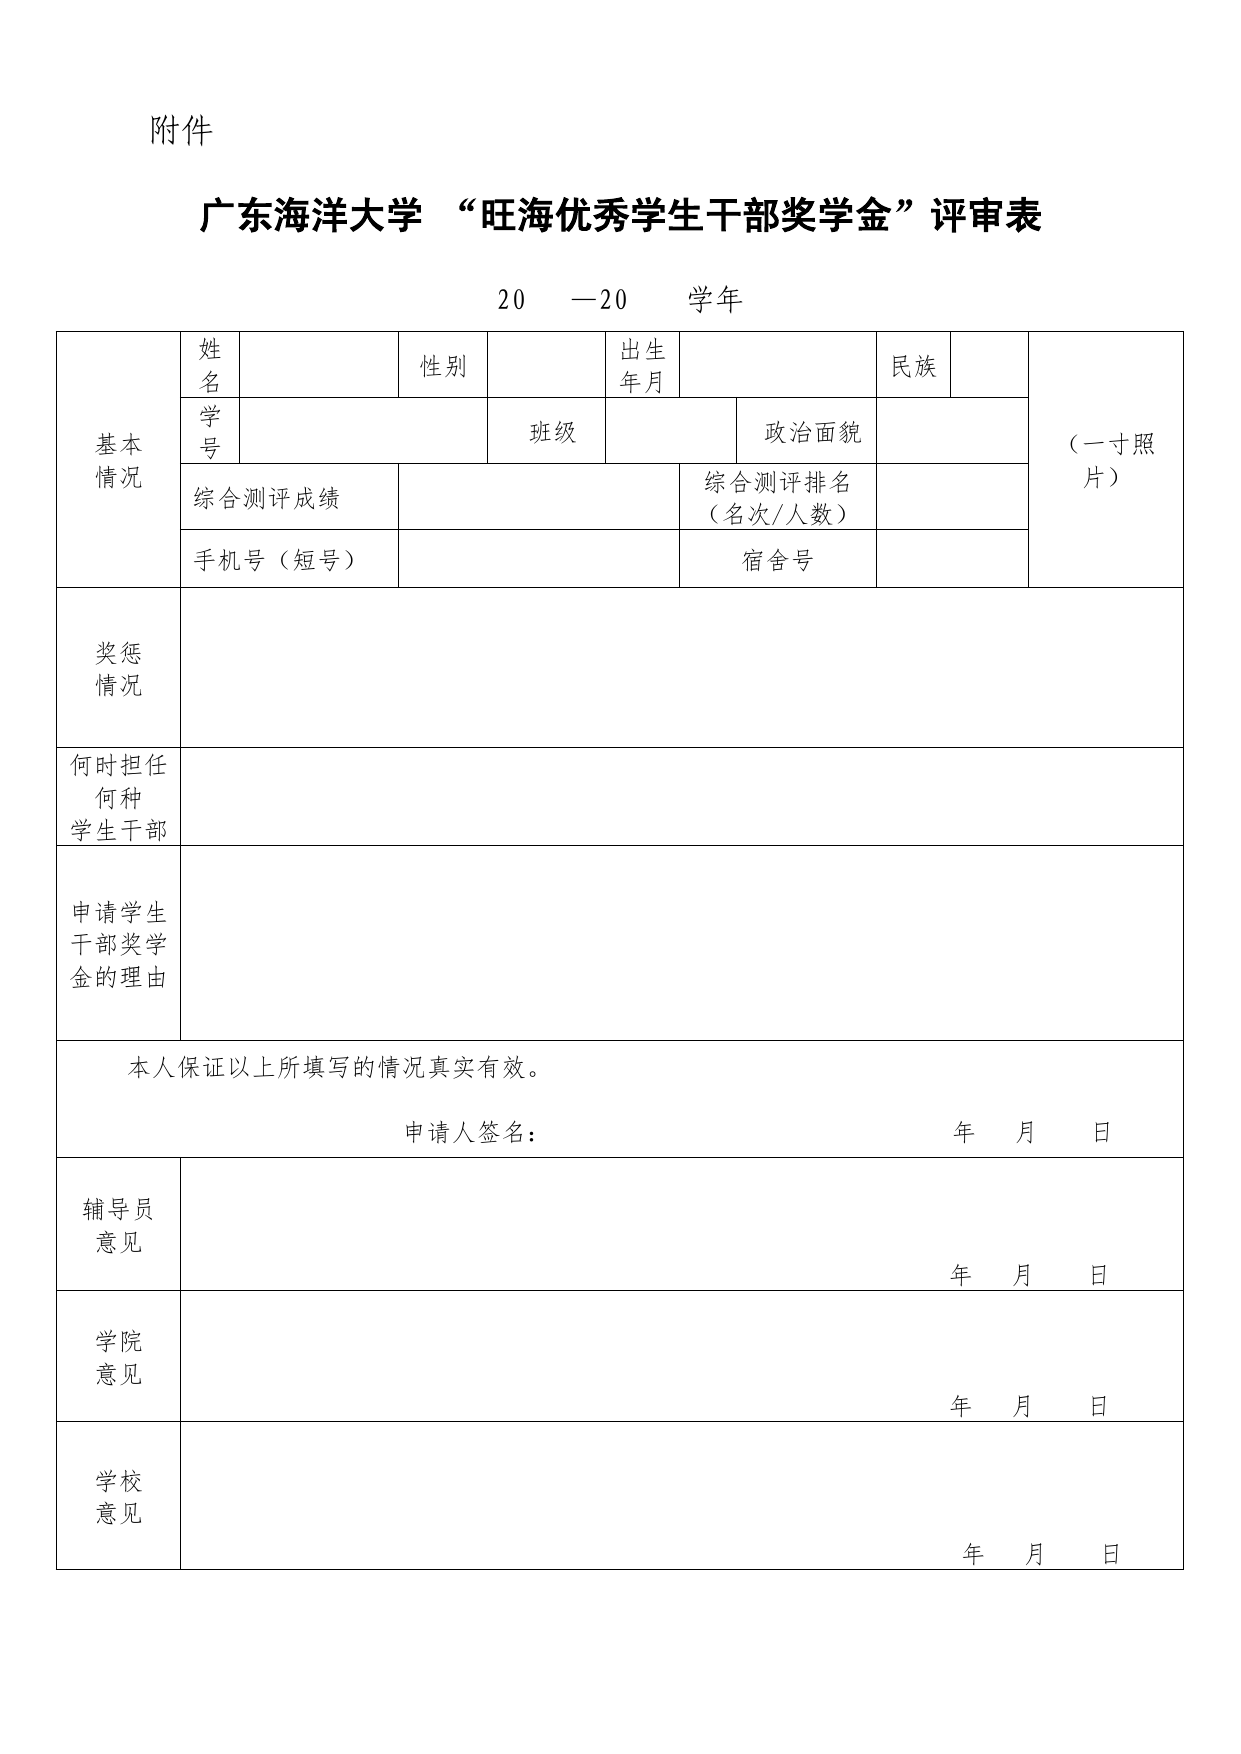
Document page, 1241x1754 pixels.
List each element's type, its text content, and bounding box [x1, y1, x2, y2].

table_cell [181, 748, 1183, 845]
table_cell 班级 [488, 398, 605, 463]
table_cell 学号 [181, 398, 239, 463]
table_header [240, 332, 398, 397]
table_cell [399, 464, 679, 529]
table_header [680, 332, 876, 397]
table_cell 辅导员 意见 [57, 1158, 180, 1290]
table_cell 政治面貌 [737, 398, 876, 463]
table_cell 宿舍号 [680, 530, 876, 587]
table_header 基本 情况 [57, 332, 180, 587]
table_cell [399, 530, 679, 587]
table_cell 综合测评成绩 [181, 464, 398, 529]
text 广东海洋大学 “旺海优秀学生干部奖学金”评审表 [148, 179, 1092, 244]
text 附件 [148, 95, 1092, 160]
table_cell 年 月 日 [181, 1291, 1183, 1421]
table_header 民族 [877, 332, 950, 397]
table_cell [877, 530, 1028, 587]
table_header 姓名 [181, 332, 239, 397]
table_header [488, 332, 605, 397]
table_cell 年 月 日 [181, 1158, 1183, 1290]
table_header [951, 332, 1028, 397]
table_cell 综合测评排名 （名次/人数） [680, 464, 876, 529]
table_cell [181, 588, 1183, 747]
table_cell 学院 意见 [57, 1291, 180, 1421]
table_header 性别 [399, 332, 487, 397]
table_cell [240, 398, 487, 463]
table_cell [877, 464, 1028, 529]
table_cell 本人保证以上所填写的情况真实有效。 申请人签名： 年 月 日 [57, 1041, 1183, 1157]
table_cell [877, 398, 1028, 463]
table_cell 年 月 日 [181, 1422, 1183, 1568]
table_cell 何时担任何种 学生干部 [57, 748, 180, 845]
text 20 —20 学年 [148, 266, 1092, 331]
table_cell 学校 意见 [57, 1422, 180, 1568]
table_cell [606, 398, 736, 463]
table_cell 申请学生干部奖学金的理由 [57, 846, 180, 1039]
table_cell 奖惩 情况 [57, 588, 180, 747]
table_cell 手机号（短号） [181, 530, 398, 587]
table_header 出生 年月 [606, 332, 679, 397]
table_header （一寸照片） [1029, 332, 1183, 587]
table_cell [181, 846, 1183, 1039]
